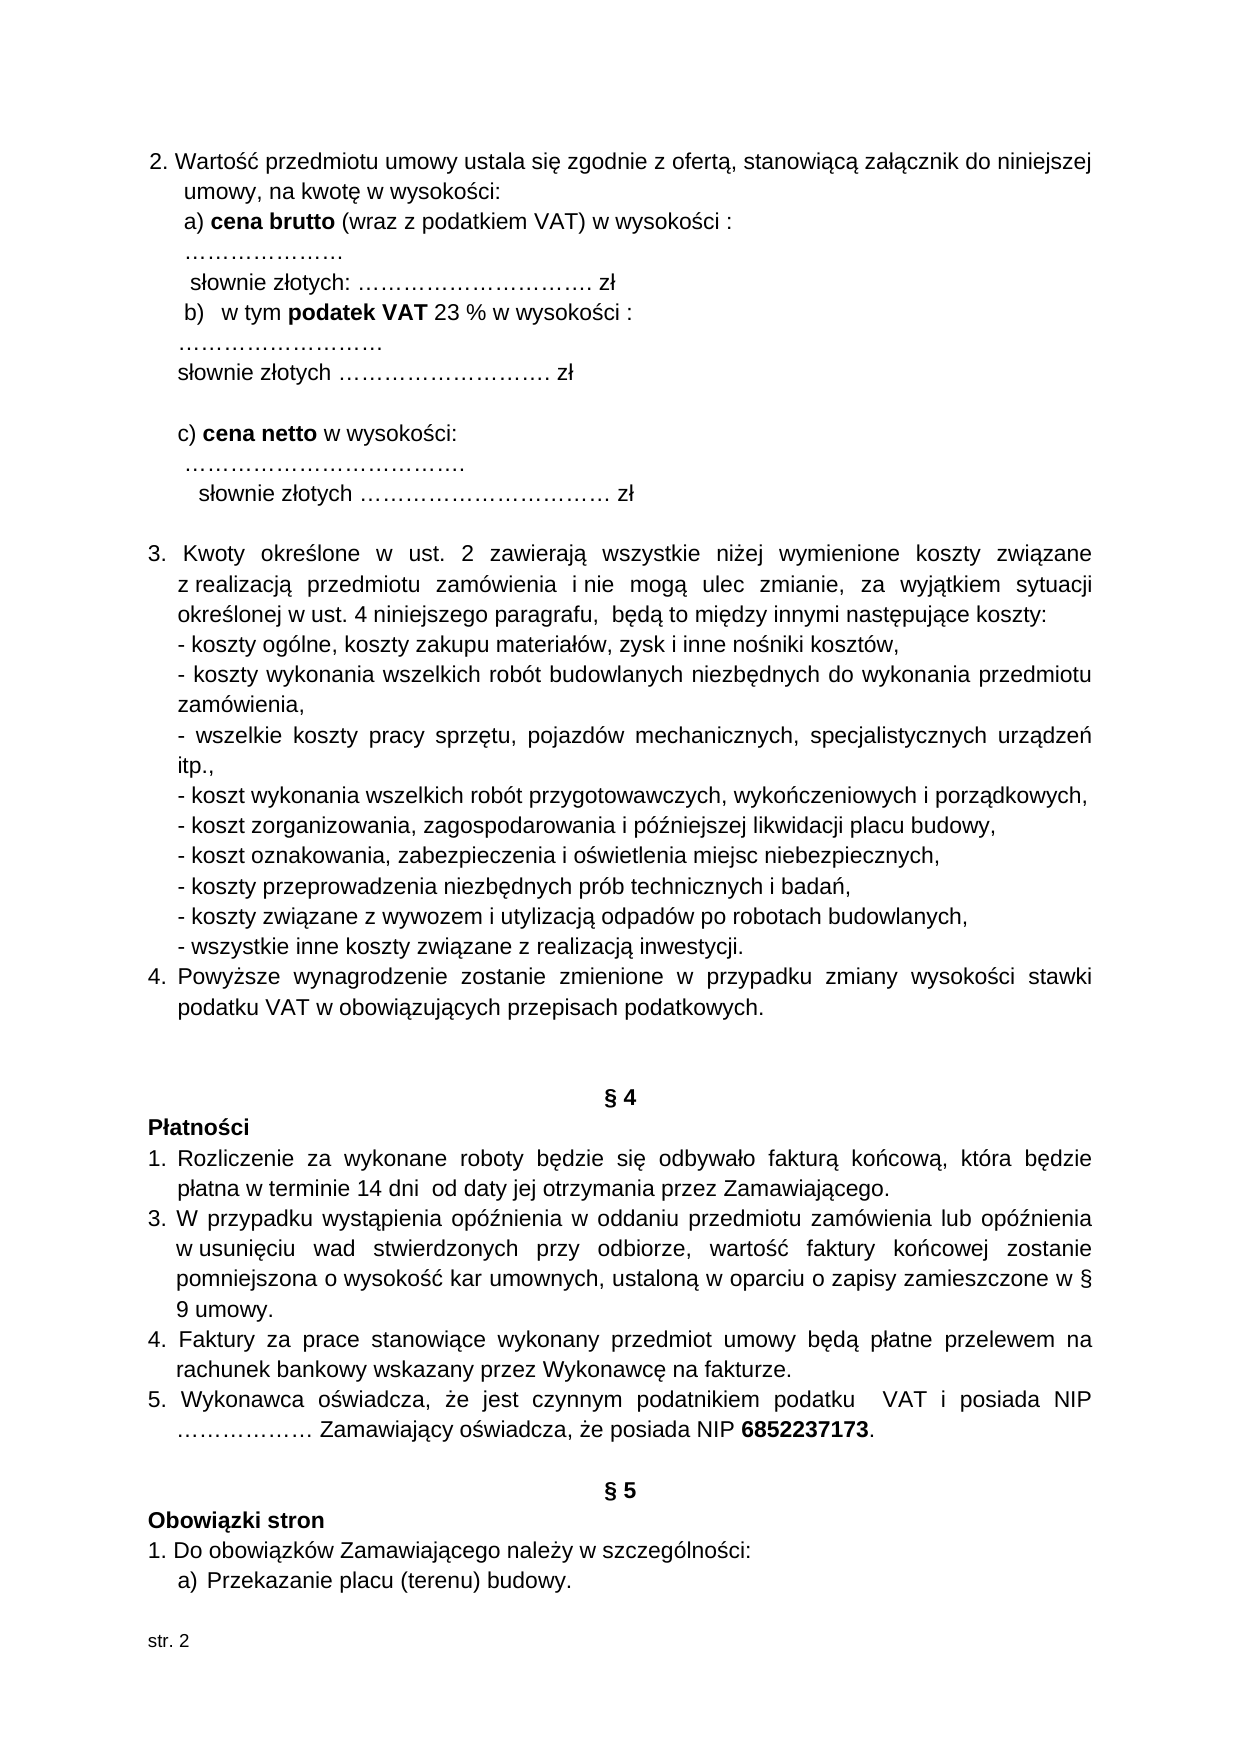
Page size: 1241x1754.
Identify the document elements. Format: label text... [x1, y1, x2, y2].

text 2. Wartość przedmiotu umowy ustala się zgodnie z ofertą, stanowiącą załącznik do niniejszej umowy, na kwotę w wysokości: [149, 148, 1093, 204]
text 4. Powyższe wynagrodzenie zostanie zmienione w przypadku zmiany wysokości stawki podatku VAT w obowiązujących przepisach podatkowych. [148, 963, 1093, 1020]
text - koszty wykonania wszelkich robót budowlanych niezbędnych do wykonania przedmiotu zamówienia, [177, 661, 1093, 718]
text § 4 [148, 1084, 1093, 1110]
text 5. Wykonawca oświadcza, że jest czynnym podatnikiem podatku VAT i posiada NIP ……………… Zamawiający oświadcza, że posiada NIP 6852237173. [148, 1386, 1093, 1443]
text - koszty ogólne, koszty zakupu materiałów, zysk i inne nośniki kosztów, [177, 631, 1093, 657]
text § 5 [148, 1477, 1093, 1503]
text 3. W przypadku wystąpienia opóźnienia w oddaniu przedmiotu zamówienia lub opóźnienia w usunięciu wad stwierdzonych przy odbiorze, wartość faktury końcowej zostanie pomniejszona o wysokość kar umownych, ustaloną w oparciu o zapisy zamieszczone w § 9 umowy. [148, 1205, 1093, 1322]
text słownie złotych …………………………… zł [192, 480, 1093, 506]
text 4. Faktury za prace stanowiące wykonany przedmiot umowy będą płatne przelewem na rachunek bankowy wskazany przez Wykonawcę na fakturze. [148, 1326, 1093, 1382]
text ………………… [184, 238, 1093, 264]
list w tym podatek VAT 23 % w wysokości : [184, 299, 1093, 325]
text - wszystkie inne koszty związane z realizacją inwestycji. [177, 933, 1093, 959]
text - koszty związane z wywozem i utylizacją odpadów po robotach budowlanych, [177, 903, 1093, 929]
text - koszty przeprowadzenia niezbędnych prób technicznych i badań, [177, 873, 1093, 899]
text 1. Do obowiązków Zamawiającego należy w szczególności: [148, 1537, 1093, 1563]
list Rozliczenie za wykonane roboty będzie się odbywało fakturą końcową, która będzie płatna w terminie 14 dni od daty jej otrzymania przez Zamawiającego. [148, 1144, 1093, 1201]
text - koszt zorganizowania, zagospodarowania i późniejszej likwidacji placu budowy, [177, 812, 1093, 838]
text słownie złotych: …………………………. zł [184, 268, 1093, 295]
text - koszt oznakowania, zabezpieczenia i oświetlenia miejsc niebezpiecznych, [177, 842, 1093, 869]
list Przekazanie placu (terenu) budowy. [177, 1567, 1108, 1594]
text c) cena netto w wysokości: [177, 419, 1093, 446]
text - wszelkie koszty pracy sprzętu, pojazdów mechanicznych, specjalistycznych urządzeń itp., [177, 722, 1093, 778]
text - koszt wykonania wszelkich robót przygotowawczych, wykończeniowych i porządkowych, [177, 782, 1093, 808]
text 3. Kwoty określone w ust. 2 zawierają wszystkie niżej wymienione koszty związane z realizacją przedmiotu zamówienia i nie mogą ulec zmianie, za wyjątkiem sytuacji określonej w ust. 4 niniejszego paragrafu, będą to między innymi następujące koszty: [148, 540, 1093, 627]
text ……………………… [177, 329, 1093, 355]
text a) cena brutto (wraz z podatkiem VAT) w wysokości : [184, 208, 1093, 234]
text Płatności [148, 1114, 1093, 1141]
text Obowiązki stron [148, 1507, 1093, 1533]
text ………………………………. [184, 450, 1093, 476]
text słownie złotych ………………………. zł [177, 359, 1093, 385]
